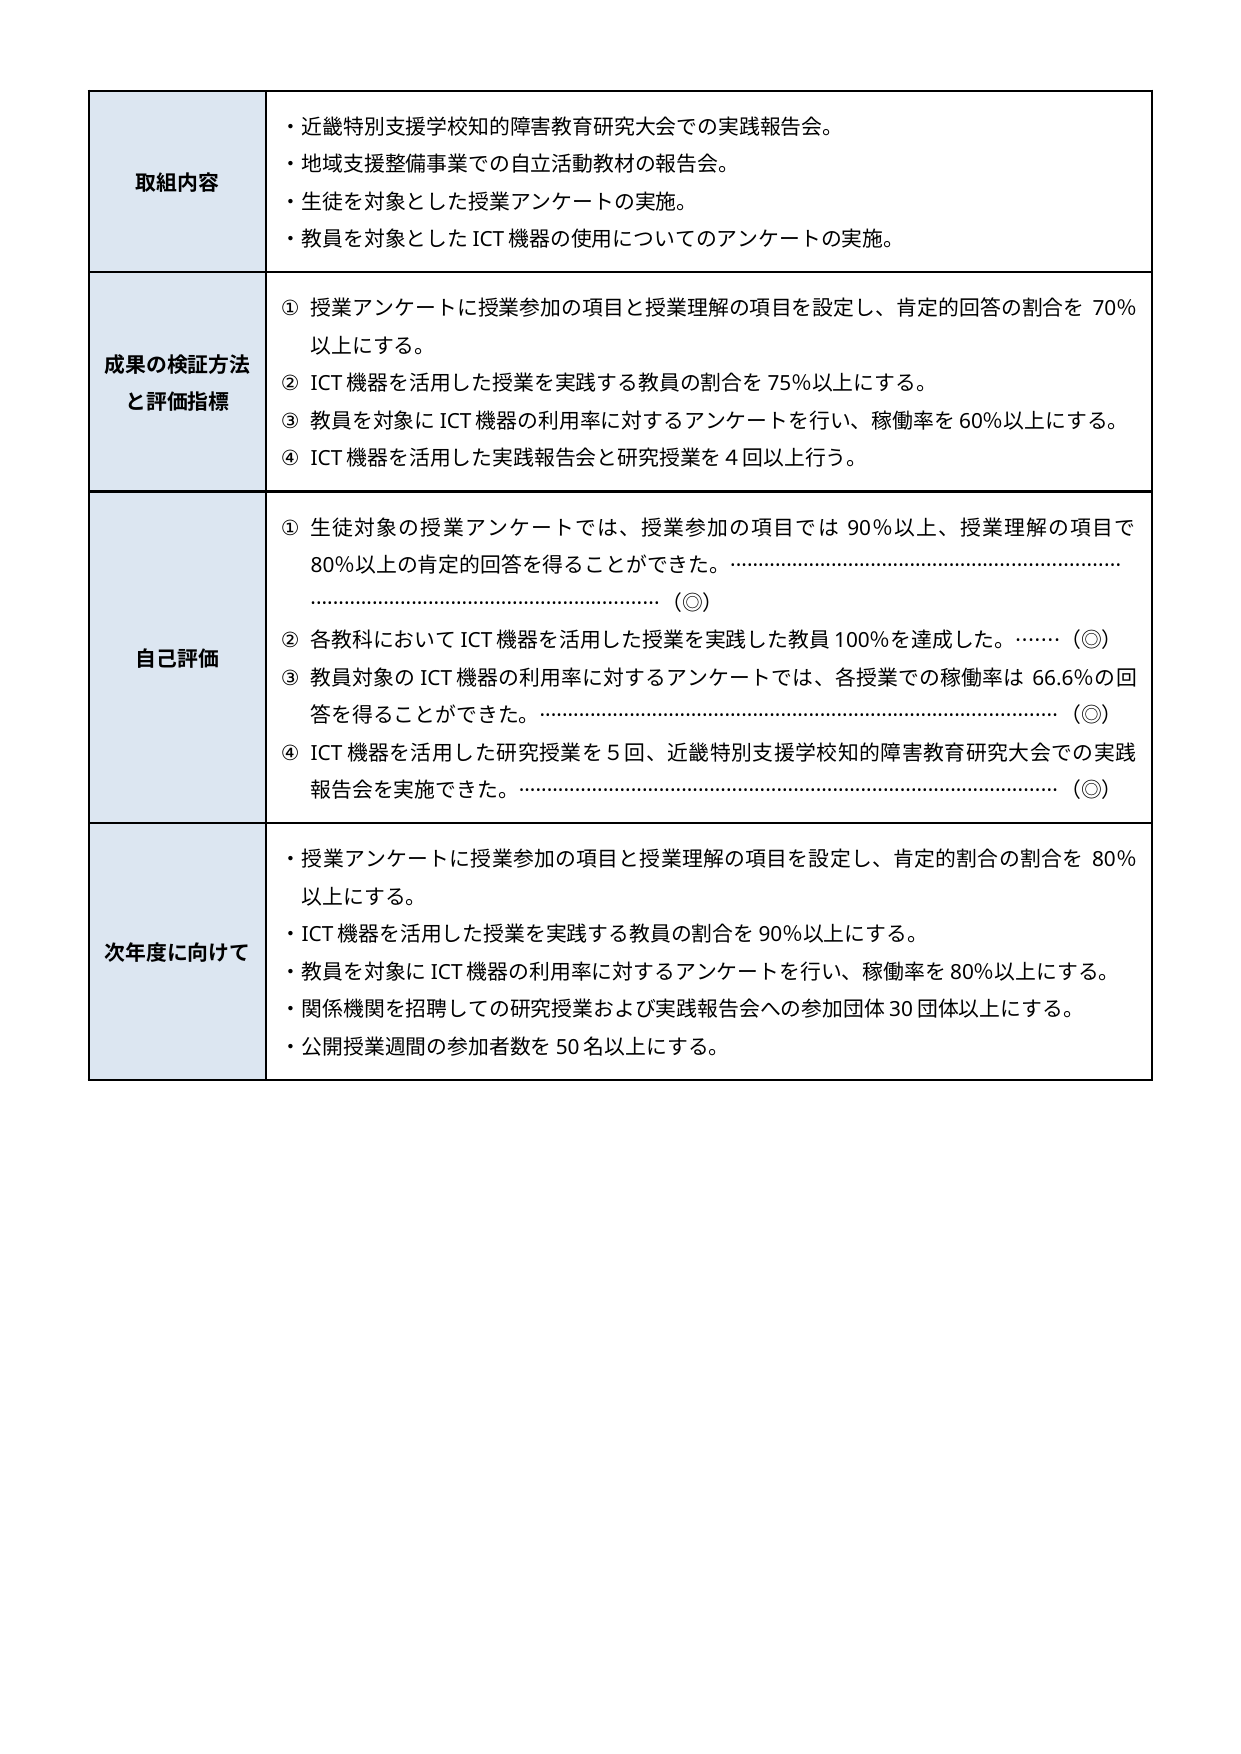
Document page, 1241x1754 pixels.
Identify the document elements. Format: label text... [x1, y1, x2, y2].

table_cell 成果の検証方法 と評価指標 [90, 273, 265, 490]
table_cell ① 生徒対象の授業アンケートでは、授業参加の項目では90％以上、授業理解の項目で80％以上の肯定的回答を得ることができた。 （◎） ② 各教科においてICT機器を活用した授業を実践した教員100％を達成した。 （◎） ③ 教員対象のICT機器の利用率に対するアンケートでは、各授業での稼働率は 66.6％の回答を得ることができた。 （◎） ④ ICT機器を活用した研究授業を５回、近畿特別支援学校知的障害教育研究大会での実践報告会を実施できた。 （◎） [267, 493, 1151, 822]
table_cell ・授業アンケートに授業参加の項目と授業理解の項目を設定し、肯定的割合の割合を80％以上にする。 ・ICT機器を活用した授業を実践する教員の割合を90％以上にする。 ・教員を対象にICT機器の利用率に対するアンケートを行い、稼働率を80％以上にする。 ・関係機関を招聘しての研究授業および実践報告会への参加団体30団体以上にする。 ・公開授業週間の参加者数を50名以上にする。 [267, 824, 1151, 1079]
table_cell 本年度の 取組内容 [90, 92, 265, 271]
table_cell ① 授業アンケートに授業参加の項目と授業理解の項目を設定し、肯定的回答の割合を70％以上にする。 ② ICT機器を活用した授業を実践する教員の割合を75％以上にする。 ③ 教員を対象にICT機器の利用率に対するアンケートを行い、稼働率を60％以上にする。 ④ ICT機器を活用した実践報告会と研究授業を４回以上行う。 [267, 273, 1151, 490]
table_cell 次年度に向けて [90, 824, 265, 1079]
table_cell 自己評価 [90, 493, 265, 822]
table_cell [267, 92, 1151, 271]
